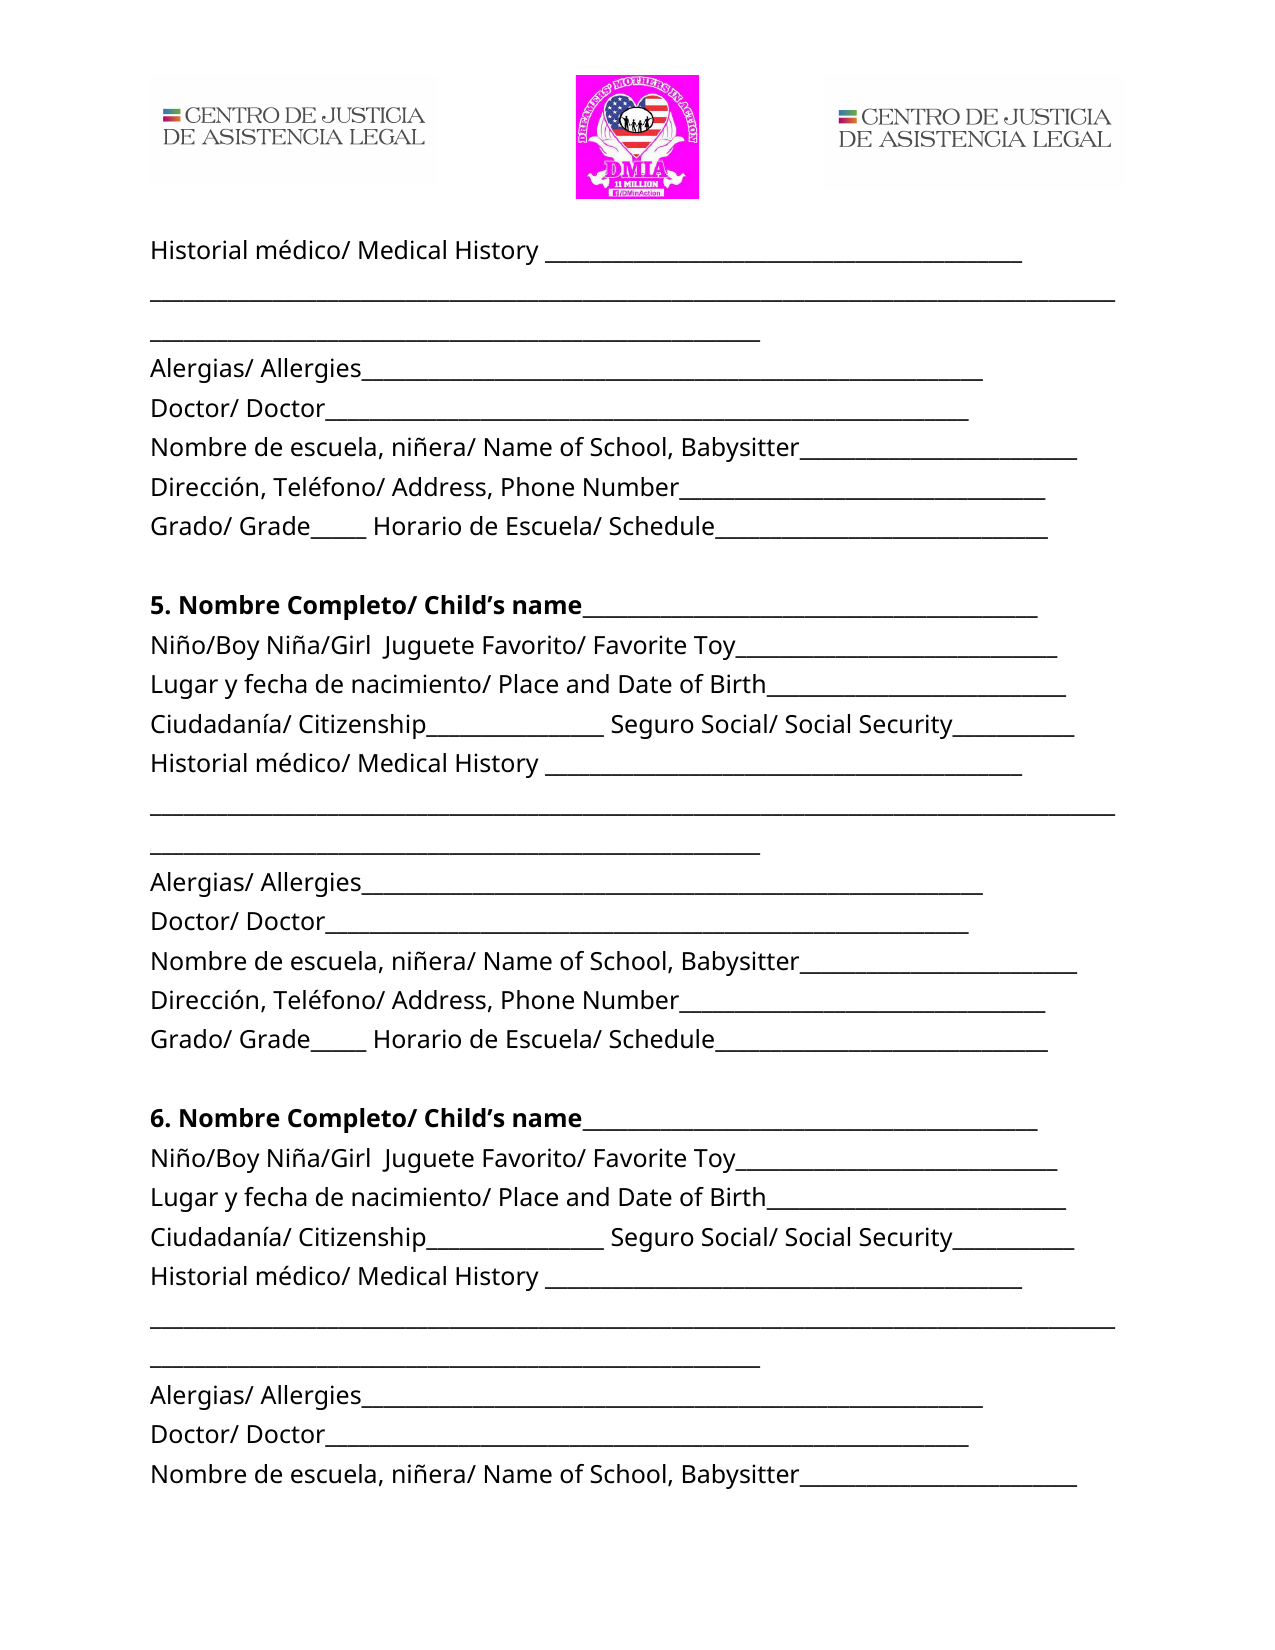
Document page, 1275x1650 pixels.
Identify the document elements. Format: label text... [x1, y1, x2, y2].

text Niño/Boy Niña/Girl Juguete Favorito/ Favorite Toy_____________________________ [150, 1141, 1125, 1174]
text Historial médico/ Medical History ___________________________________________ ______________________________________________________________________________________________________________________________________________ [150, 746, 1125, 859]
text Historial médico/ Medical History ___________________________________________ ______________________________________________________________________________________________________________________________________________ [150, 1259, 1125, 1372]
text Historial médico/ Medical History ___________________________________________ ______________________________________________________________________________________________________________________________________________ [150, 232, 1125, 346]
text Ciudadanía/ Citizenship________________ Seguro Social/ Social Security___________ [150, 706, 1125, 740]
text Alergias/ Allergies________________________________________________________ [150, 864, 1125, 898]
text Alergias/ Allergies________________________________________________________ [150, 351, 1125, 385]
picture [824, 75, 1125, 189]
text Dirección, Teléfono/ Address, Phone Number_________________________________ [150, 469, 1125, 503]
text Doctor/ Doctor__________________________________________________________ [150, 904, 1125, 938]
text Grado/ Grade_____ Horario de Escuela/ Schedule______________________________ [150, 1022, 1125, 1056]
text Ciudadanía/ Citizenship________________ Seguro Social/ Social Security___________ [150, 1219, 1125, 1253]
picture [150, 75, 439, 185]
text Nombre de escuela, niñera/ Name of School, Babysitter_________________________ [150, 430, 1125, 464]
picture [575, 75, 700, 199]
text 6. Nombre Completo/ Child’s name_________________________________________ [150, 1101, 1125, 1135]
text Grado/ Grade_____ Horario de Escuela/ Schedule______________________________ [150, 509, 1125, 543]
text Doctor/ Doctor__________________________________________________________ [150, 1417, 1125, 1451]
text Lugar y fecha de nacimiento/ Place and Date of Birth___________________________ [150, 667, 1125, 701]
text Nombre de escuela, niñera/ Name of School, Babysitter_________________________ [150, 1456, 1125, 1490]
text Nombre de escuela, niñera/ Name of School, Babysitter_________________________ [150, 943, 1125, 977]
text Alergias/ Allergies________________________________________________________ [150, 1377, 1125, 1411]
text Niño/Boy Niña/Girl Juguete Favorito/ Favorite Toy_____________________________ [150, 627, 1125, 661]
text Dirección, Teléfono/ Address, Phone Number_________________________________ [150, 983, 1125, 1017]
text 5. Nombre Completo/ Child’s name_________________________________________ [150, 588, 1125, 622]
text Lugar y fecha de nacimiento/ Place and Date of Birth___________________________ [150, 1180, 1125, 1214]
text Doctor/ Doctor__________________________________________________________ [150, 390, 1125, 424]
